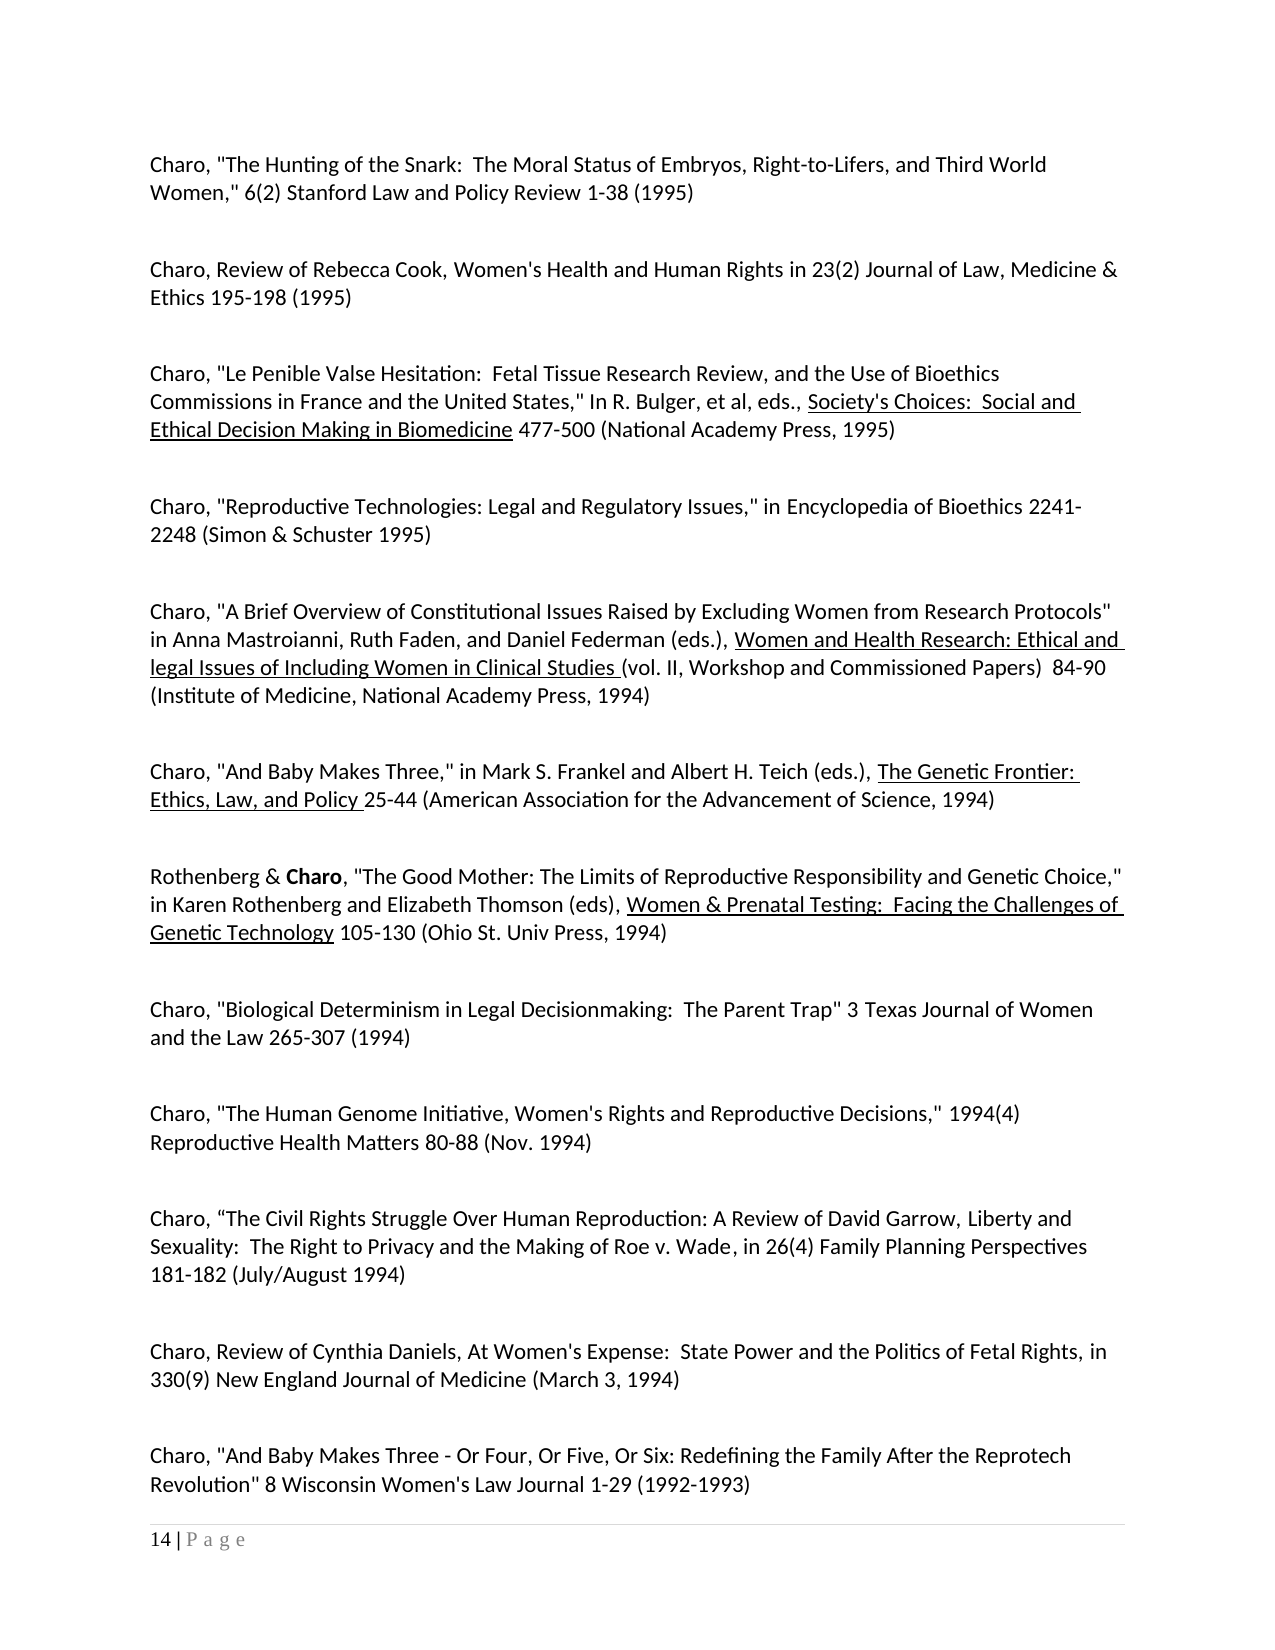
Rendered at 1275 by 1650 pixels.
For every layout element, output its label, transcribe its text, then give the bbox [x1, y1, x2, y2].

text Charo, "The Human Genome Initiative, Women's Rights and Reproductive Decisions," 1994(4) Reproductive Health Matters 80-88 (Nov. 1994) [150, 1099, 1125, 1156]
text Charo, Review of Rebecca Cook, Women's Health and Human Rights in 23(2) Journal of Law, Medicine & Ethics 195-198 (1995) [150, 255, 1125, 311]
text Charo, “The Civil Rights Struggle Over Human Reproduction: A Review of David Garrow, Liberty and Sexuality: The Right to Privacy and the Making of Roe v. Wade, in 26(4) Family Planning Perspectives 181-182 (July/August 1994) [150, 1204, 1125, 1288]
text Charo, "The Hunting of the Snark: The Moral Status of Embryos, Right-to-Lifers, and Third World Women," 6(2) Stanford Law and Policy Review 1-38 (1995) [150, 150, 1125, 206]
text Rothenberg & Charo, "The Good Mother: The Limits of Reproductive Responsibility and Genetic Choice," in Karen Rothenberg and Elizabeth Thomson (eds), Women & Prenatal Testing: Facing the Challenges of Genetic Technology 105-130 (Ohio St. Univ Press, 1994) [150, 862, 1125, 946]
text Charo, "And Baby Makes Three - Or Four, Or Five, Or Six: Redefining the Family After the Reprotech Revolution" 8 Wisconsin Women's Law Journal 1-29 (1992-1993) [150, 1442, 1125, 1498]
text Charo, Review of Cynthia Daniels, At Women's Expense: State Power and the Politics of Fetal Rights, in 330(9) New England Journal of Medicine (March 3, 1994) [150, 1337, 1125, 1393]
text Charo, "Biological Determinism in Legal Decisionmaking: The Parent Trap" 3 Texas Journal of Women and the Law 265-307 (1994) [150, 995, 1125, 1051]
text Charo, "Le Penible Valse Hesitation: Fetal Tissue Research Review, and the Use of Bioethics Commissions in France and the United States," In R. Bulger, et al, eds., Society's Choices: Social and Ethical Decision Making in Biomedicine 477-500 (National Academy Press, 1995) [150, 359, 1125, 443]
text Charo, "A Brief Overview of Constitutional Issues Raised by Excluding Women from Research Protocols" in Anna Mastroianni, Ruth Faden, and Daniel Federman (eds.), Women and Health Research: Ethical and legal Issues of Including Women in Clinical Studies (vol. II, Workshop and Commissioned Papers) 84-90 (Institute of Medicine, National Academy Press, 1994) [150, 597, 1125, 709]
text Charo, "And Baby Makes Three," in Mark S. Frankel and Albert H. Teich (eds.), The Genetic Frontier: Ethics, Law, and Policy 25-44 (American Association for the Advancement of Science, 1994) [150, 757, 1125, 813]
text Charo, "Reproductive Technologies: Legal and Regulatory Issues," in Encyclopedia of Bioethics 2241-2248 (Simon & Schuster 1995) [150, 492, 1125, 548]
